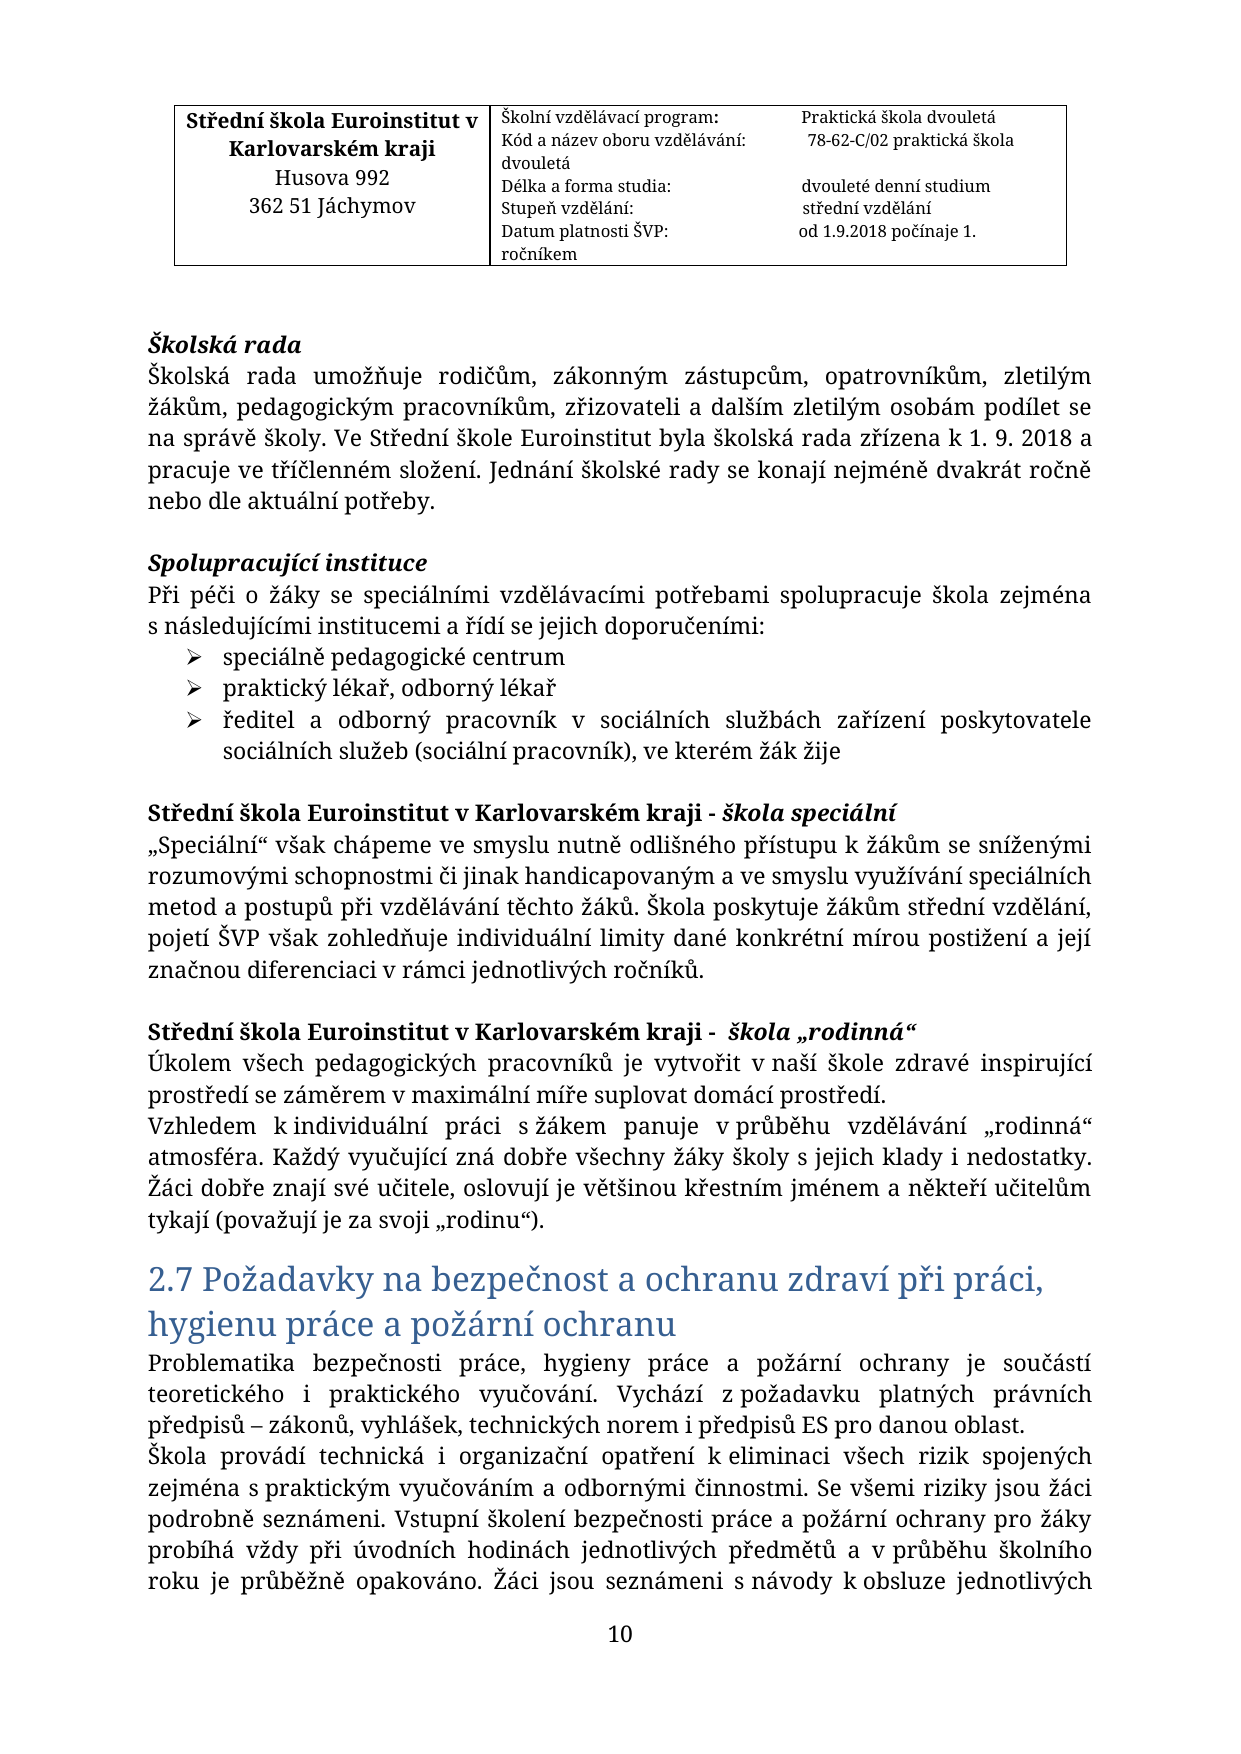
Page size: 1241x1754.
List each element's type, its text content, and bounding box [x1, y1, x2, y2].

text Školská rada [148, 328, 1093, 360]
list speciálně pedagogické centrum [185, 641, 1093, 672]
text Spolupracující instituce [148, 547, 1093, 578]
list praktický lékař, odborný lékař [185, 672, 1093, 703]
text Při péči o žáky se speciálními vzdělávacími potřebami spolupracuje škola zejména s následujícími institucemi a řídí se jejich doporučeními: [148, 578, 1093, 641]
text Úkolem všech pedagogických pracovníků je vytvořit v naší škole zdravé inspirující prostředí se záměrem v maximální míře suplovat domácí prostředí. [148, 1047, 1093, 1110]
list ředitel a odborný pracovník v sociálních službách zařízení poskytovatele sociálních služeb (sociální pracovník), ve kterém žák žije [185, 703, 1093, 766]
text Střední škola Euroinstitut v Karlovarském kraji - škola speciální [148, 797, 1093, 828]
text Střední škola Euroinstitut v Karlovarském kraji - škola „rodinná“ [148, 1016, 1093, 1047]
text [148, 1440, 1093, 1596]
text Vzhledem k individuální práci s žákem panuje v průběhu vzdělávání „rodinná“ atmosféra. Každý vyučující zná dobře všechny žáky školy s jejich klady i nedostatky. Žáci dobře znají své učitele, oslovují je většinou křestním jménem a někteří učitelům tykají (považují je za svoji „rodinu“). [148, 1110, 1093, 1235]
text Školská rada umožňuje rodičům, zákonným zástupcům, opatrovníkům, zletilým žákům, pedagogickým pracovníkům, zřizovateli a dalším zletilým osobám podílet se na správě školy. Ve Střední škole Euroinstitut byla školská rada zřízena k 1. 9. 2018 a pracuje ve tříčlenném složení. Jednání školské rady se konají nejméně dvakrát ročně nebo dle aktuální potřeby. [148, 360, 1093, 516]
subtitle 2.7 Požadavky na bezpečnost a ochranu zdraví při práci, hygienu práce a požární ochranu [148, 1256, 1093, 1346]
text Problematika bezpečnosti práce, hygieny práce a požární ochrany je součástí teoretického i praktického vyučování. Vychází z požadavku platných právních předpisů – zákonů, vyhlášek, technických norem i předpisů ES pro danou oblast. [148, 1346, 1093, 1440]
text „Speciální“ však chápeme ve smyslu nutně odlišného přístupu k žákům se sníženými rozumovými schopnostmi či jinak handicapovaným a ve smyslu využívání speciálních metod a postupů při vzdělávání těchto žáků. Škola poskytuje žákům střední vzdělání, pojetí ŠVP však zohledňuje individuální limity dané konkrétní mírou postižení a její značnou diferenciaci v rámci jednotlivých ročníků. [148, 828, 1093, 985]
